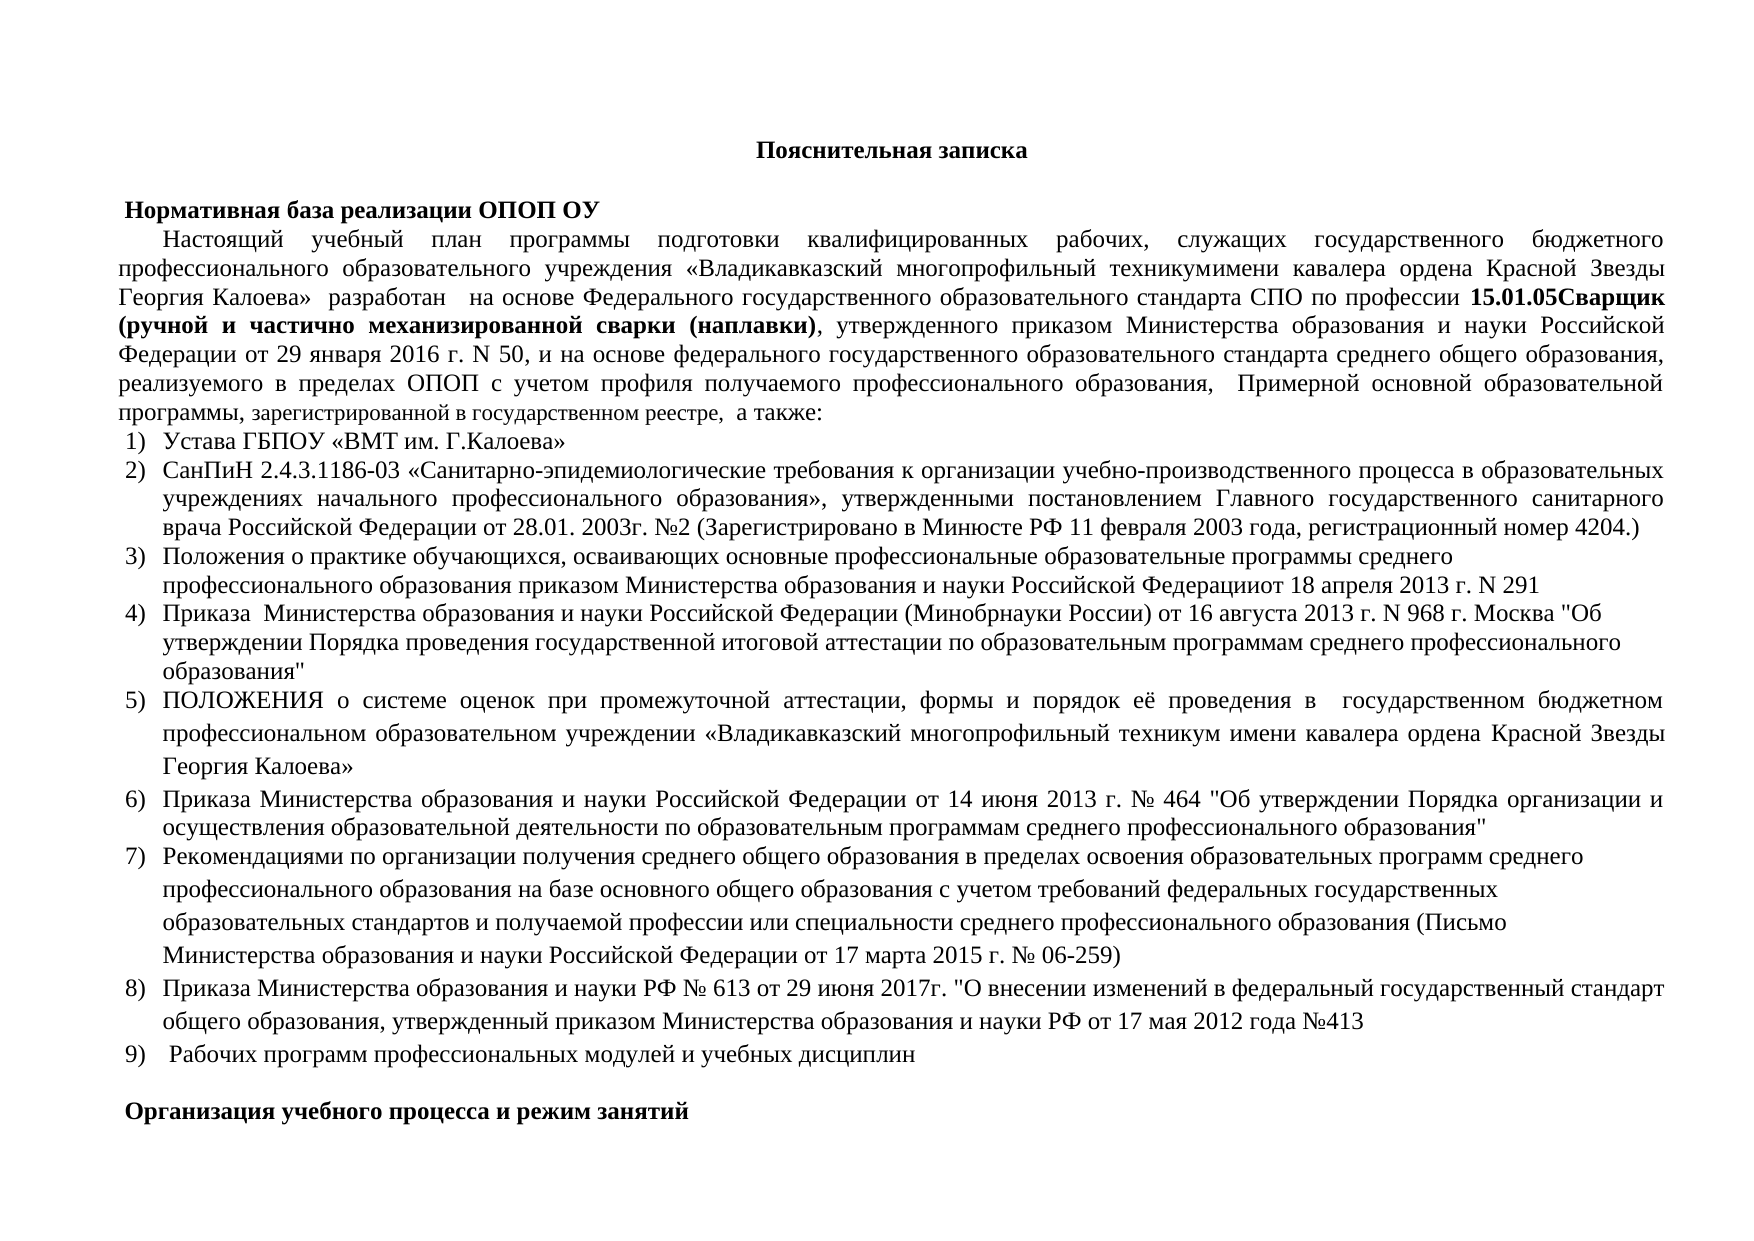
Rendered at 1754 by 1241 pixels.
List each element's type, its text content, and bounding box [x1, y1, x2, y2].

list Устава ГБПОУ «ВМТ им. Г.Калоева» [125, 426, 1665, 455]
text Настоящий учебный план программы подготовки квалифицированных рабочих, служащих государственного бюджетного профессионального образовательного учреждения «Владикавказский многопрофильный техникумимени кавалера ордена Красной Звезды Георгия Калоева» разработан на основе Федерального государственного образовательного стандарта СПО по профессии 15.01.05Сварщик (ручной и частично механизированной сварки (наплавки), утвержденного приказом Министерства образования и науки Российской Федерации от 29 января 2016 г. N 50, и на основе федерального государственного образовательного стандарта среднего общего образования, реализуемого в пределах ОПОП с учетом профиля получаемого профессионального образования, Примерной основной образовательной программы, зарегистрированной в государственном реестре, а также: [118, 224, 1665, 426]
text Организация учебного процесса и режим занятий [118, 1096, 1665, 1125]
text Пояснительная записка [118, 135, 1665, 164]
list СанПиН 2.4.3.1186-03 «Санитарно-эпидемиологические требования к организации учебно-производственного процесса в образовательных учреждениях начального профессионального образования», утвержденными постановлением Главного государственного санитарного врача Российской Федерации от 28.01. 2003г. №2 (Зарегистрировано в Минюсте РФ 11 февраля 2003 года, регистрационный номер 4204.) [125, 455, 1665, 541]
list Положения о практике обучающихся, осваивающих основные профессиональные образовательные программы среднего профессионального образования приказом Министерства образования и науки Российской Федерацииот 18 апреля 2013 г. N 291 [125, 541, 1665, 598]
list ПОЛОЖЕНИЯ о системе оценок при промежуточной аттестации, формы и порядок её проведения в государственном бюджетном профессиональном образовательном учреждении «Владикавказский многопрофильный техникум имени кавалера ордена Красной Звезды Георгия Калоева» [125, 685, 1665, 779]
list Приказа Министерства образования и науки Российской Федерации (Минобрнауки России) от 16 августа 2013 г. N 968 г. Москва "Об утверждении Порядка проведения государственной итоговой аттестации по образовательным программам среднего профессионального образования" [125, 598, 1665, 685]
list Приказа Министерства образования и науки Российской Федерации от 14 июня 2013 г. № 464 "Об утверждении Порядка организации и осуществления образовательной деятельности по образовательным программам среднего профессионального образования" [125, 784, 1665, 841]
list Рекомендациями по организации получения среднего общего образования в пределах освоения образовательных программ среднего профессионального образования на базе основного общего образования с учетом требований федеральных государственных образовательных стандартов и получаемой профессии или специальности среднего профессионального образования (Письмо Министерства образования и науки Российской Федерации от 17 марта 2015 г. № 06-259) [125, 841, 1665, 969]
list Приказа Министерства образования и науки РФ № 613 от 29 июня 2017г. "О внесении изменений в федеральный государственный стандарт общего образования, утвержденный приказом Министерства образования и науки РФ от 17 мая 2012 года №413 [125, 973, 1665, 1035]
text Нормативная база реализации ОПОП ОУ [118, 196, 1665, 224]
list Рабочих программ профессиональных модулей и учебных дисциплин [125, 1039, 1665, 1068]
